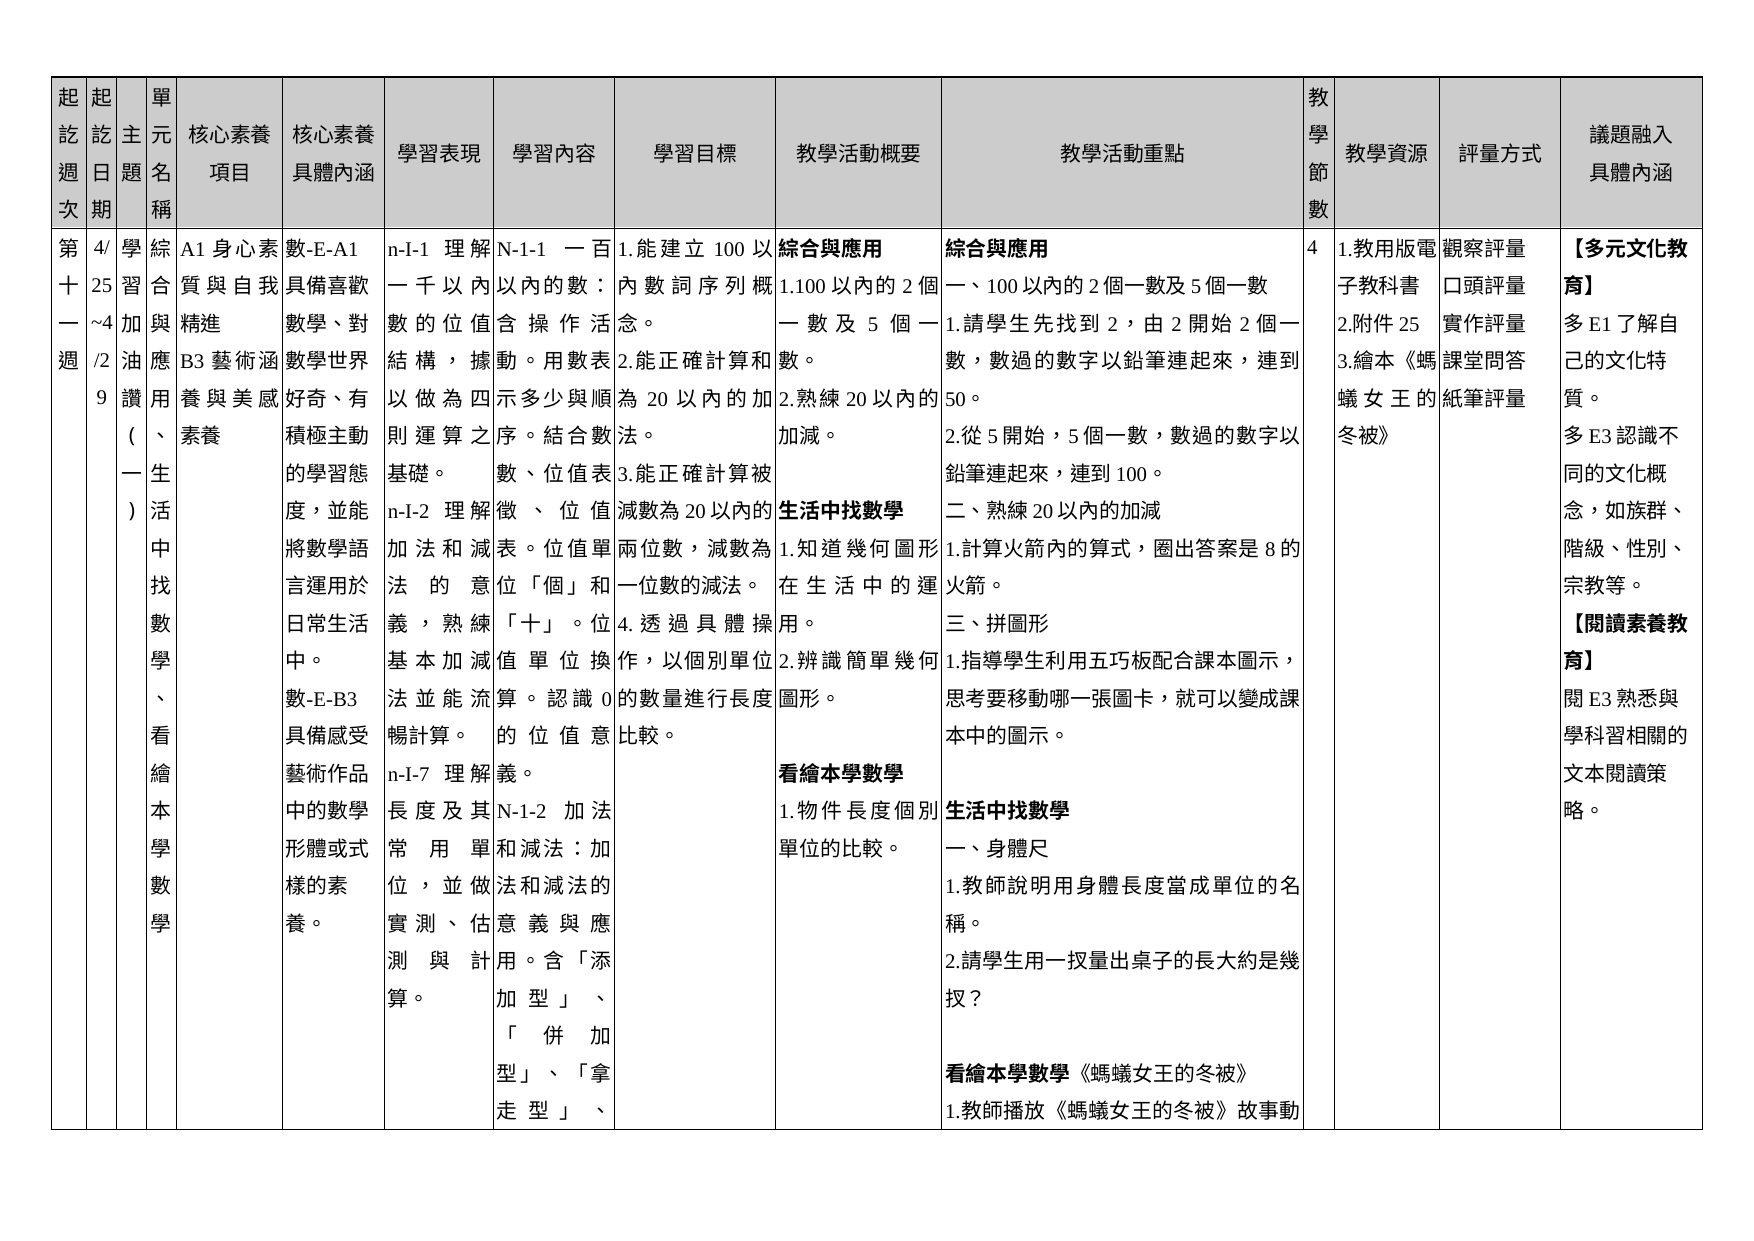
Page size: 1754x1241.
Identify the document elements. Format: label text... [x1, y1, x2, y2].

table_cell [1561, 229, 1702, 1128]
table_header 學習表現 [385, 78, 493, 227]
table_header 教學活動概要 [776, 78, 941, 227]
table_cell 觀察評量 口頭評量 實作評量 課堂問答 紙筆評量 [1440, 229, 1560, 1128]
table_header 學習目標 [615, 78, 775, 227]
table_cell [942, 229, 1303, 1128]
table_header 學習內容 [494, 78, 614, 227]
table_header 教學節數 [1304, 78, 1334, 227]
table_header 核心素養項目 [177, 78, 282, 227]
table_cell 綜合與應用、生活中找數學、看繪本學數學 [147, 229, 176, 1128]
table_cell 4 [1304, 229, 1334, 1128]
table_header 起訖日期 [87, 78, 116, 227]
table_header 單元名稱 [147, 78, 176, 227]
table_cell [385, 229, 493, 1128]
table_header 主題 [117, 78, 146, 227]
table_cell 1.教用版電子教科書 2.附件25 3.繪本《螞蟻女王的冬被》 [1335, 229, 1439, 1128]
table_header 議題融入 具體內涵 [1561, 78, 1702, 227]
table_header 起訖週次 [52, 78, 86, 227]
table_cell 學習加油讚(一) [117, 229, 146, 1128]
table_header 教學資源 [1335, 78, 1439, 227]
table_cell 第十一週 [52, 229, 86, 1128]
table_header 評量方式 [1440, 78, 1560, 227]
table_header 教學活動重點 [942, 78, 1303, 227]
table_cell A1身心素質與自我精進 B3藝術涵養與美感素養 [177, 229, 282, 1128]
table_header 核心素養具體內涵 [283, 78, 384, 227]
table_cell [615, 229, 775, 1128]
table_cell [776, 229, 941, 1128]
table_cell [283, 229, 384, 1128]
table_cell 4/25~4/29 [87, 229, 116, 1128]
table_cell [494, 229, 614, 1128]
